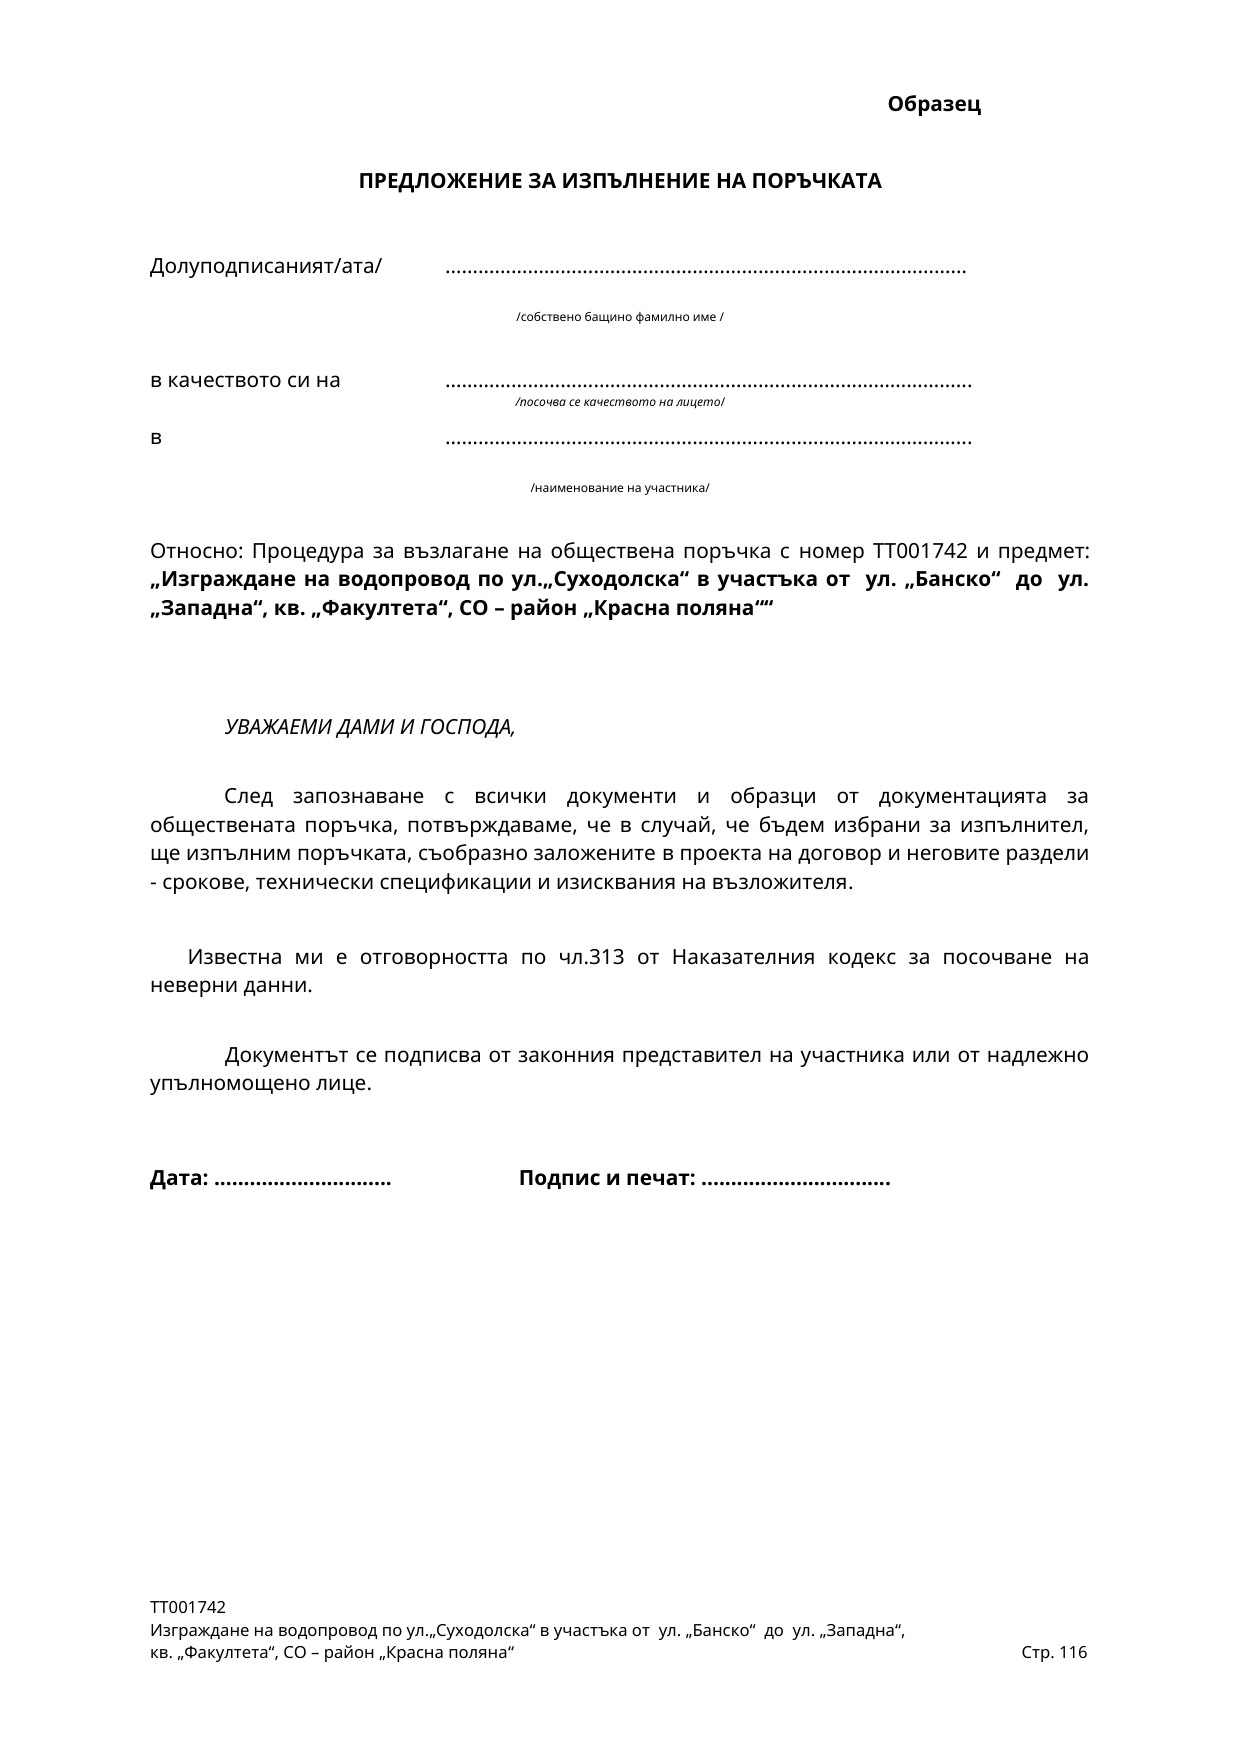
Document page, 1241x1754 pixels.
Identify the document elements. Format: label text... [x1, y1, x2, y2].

text Долуподписаният/ата/ ……………………………………………………………………..…………… [150, 252, 1090, 308]
text ПРЕДЛОЖЕНИЕ ЗА ИЗПЪЛНЕНИЕ НА ПОРЪЧКАТА [150, 166, 1090, 195]
text /собствено бащино фамилно име / [150, 308, 1090, 337]
text /посочва се качеството на лицето/ [150, 394, 1090, 422]
text Известна ми е отговорността по чл.313 от Наказателния кодекс за посочване на неверни данни. [150, 942, 1090, 999]
text в …………………………………………………………………………………... [150, 422, 1090, 479]
text Относно: Процедура за възлагане на обществена поръчка с номер ТТ001742 и предмет: „Изграждане на водопровод по ул.„Суходолска“ в участъка от ул. „Банско“ до ул. „Западна“, кв. „Факултета“, СО – район „Красна поляна““ [150, 536, 1090, 621]
text Документът се подписва от законния представител на участника или от надлежно упълномощено лице. [150, 1040, 1090, 1097]
text Дата: .............................. Подпис и печат: ................................ [150, 1163, 1090, 1191]
text Образец [814, 89, 1090, 117]
text УВАЖАЕМИ ДАМИ И ГОСПОДА, [150, 712, 1090, 741]
text /наименование на участника/ [150, 479, 1090, 508]
text в качеството си на …………………………………………………………………………………... [150, 365, 1090, 394]
text След запознаване с всички документи и образци от документацията за обществената поръчка, потвърждаваме, че в случай, че бъдем избрани за изпълнител, ще изпълним поръчката, съобразно заложените в проекта на договор и неговите раздели - срокове, технически спецификации и изисквания на възложителя. [150, 782, 1090, 895]
